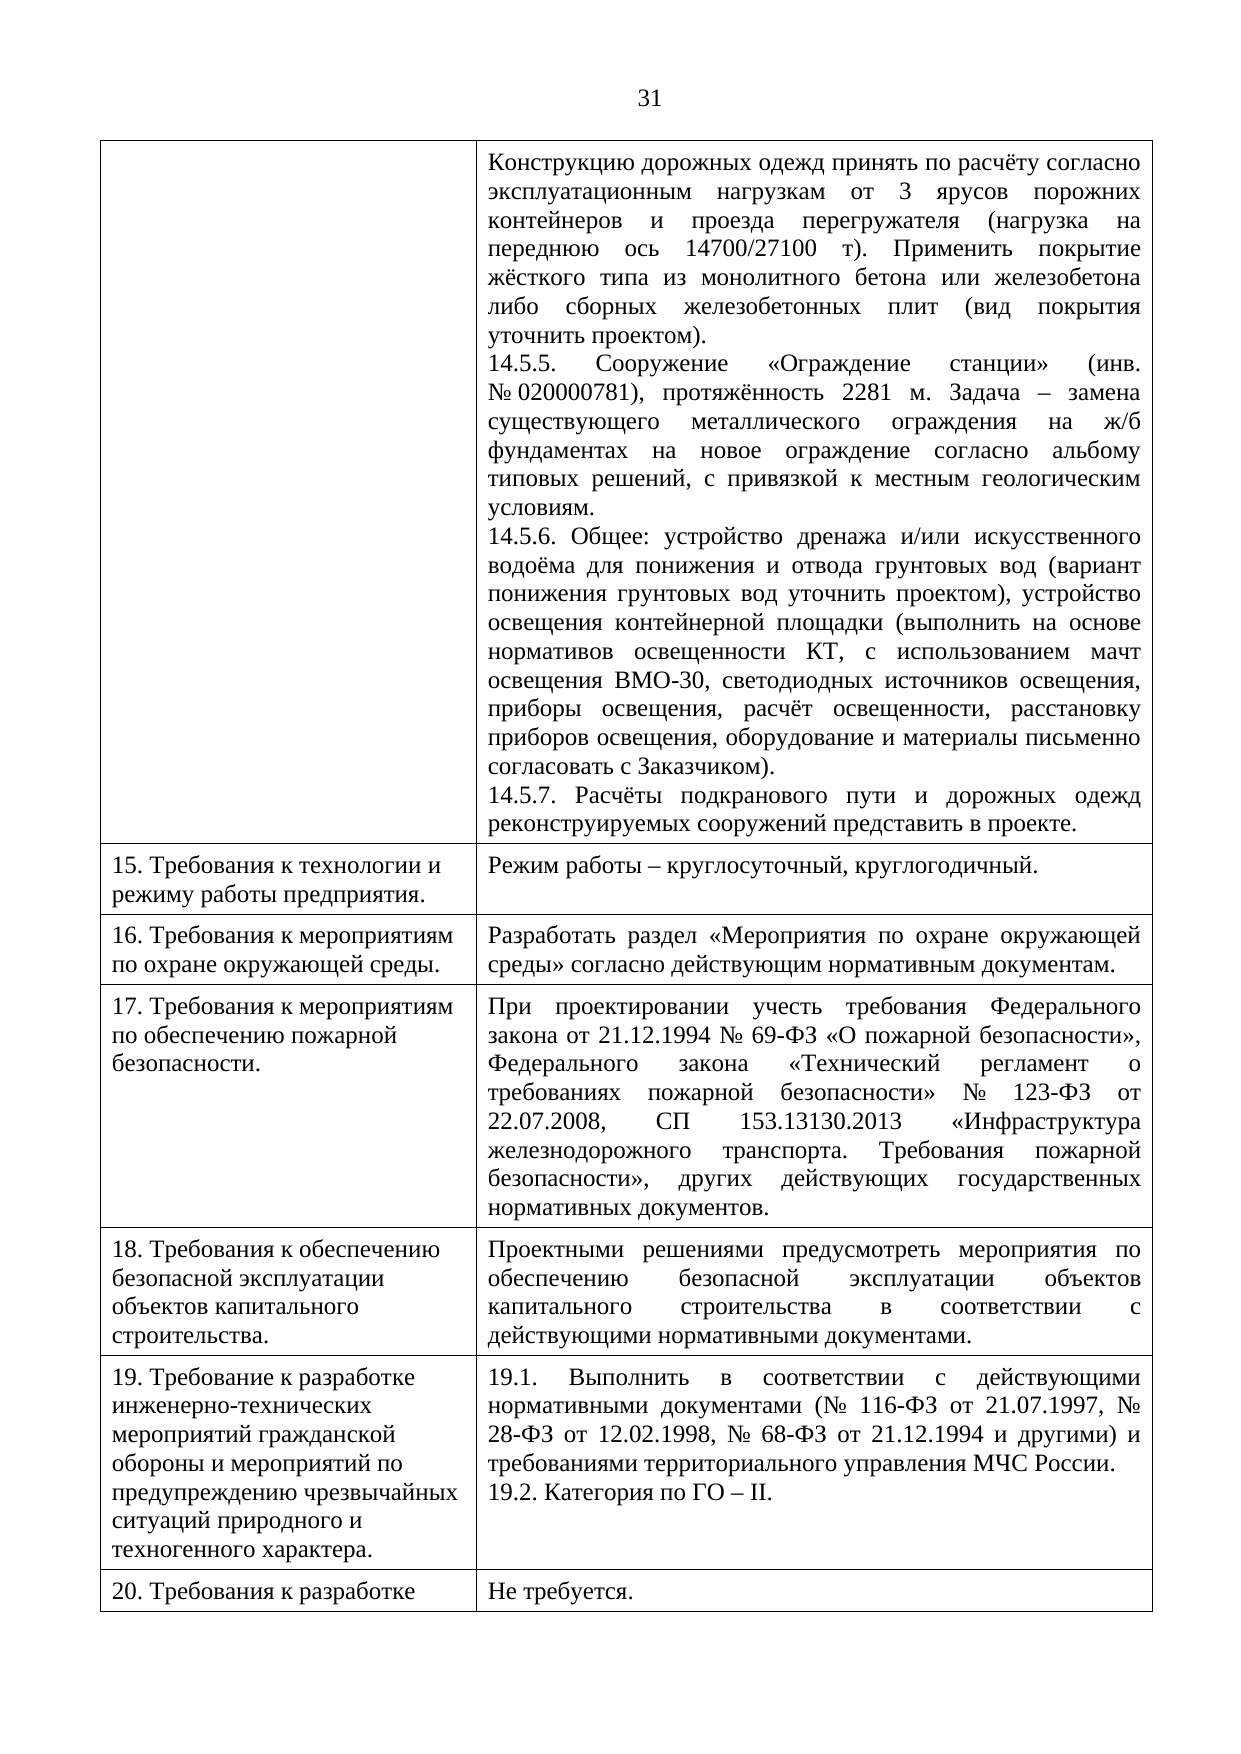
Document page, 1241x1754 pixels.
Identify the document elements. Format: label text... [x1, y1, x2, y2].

table_cell Разработать раздел «Мероприятия по охране окружающей среды» согласно действующим нормативным документам. [477, 915, 1152, 984]
table_cell Проектными решениями предусмотреть мероприятия по обеспечению безопасной эксплуатации объектов капитального строительства в соответствии с действующими нормативными документами. [477, 1228, 1152, 1355]
table_cell 15. Требования к технологии и режиму работы предприятия. [101, 844, 476, 913]
table_cell 19. Требование к разработке инженерно-технических мероприятий гражданской обороны и мероприятий по предупреждению чрезвычайных ситуаций природного и техногенного характера. [101, 1356, 476, 1569]
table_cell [477, 141, 1152, 843]
table_cell 16. Требования к мероприятиям по охране окружающей среды. [101, 915, 476, 984]
table_cell 18. Требования к обеспечению безопасной эксплуатации объектов капитального строительства. [101, 1228, 476, 1355]
table_cell Режим работы – круглосуточный, круглогодичный. [477, 844, 1152, 913]
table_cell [101, 1570, 476, 1611]
table_cell Не требуется. [477, 1570, 1152, 1611]
table_cell При проектировании учесть требования Федерального закона от 21.12.1994 № 69-ФЗ «О пожарной безопасности», Федерального закона «Технический регламент о требованиях пожарной безопасности» № 123-ФЗ от 22.07.2008, СП 153.13130.2013 «Инфраструктура железнодорожного транспорта. Требования пожарной безопасности», других действующих государственных нормативных документов. [477, 985, 1152, 1227]
table_cell 17. Требования к мероприятиям по обеспечению пожарной безопасности. [101, 985, 476, 1227]
table_cell 19.1. Выполнить в соответствии с действующими нормативными документами (№ 116-ФЗ от 21.07.1997, № 28-ФЗ от 12.02.1998, № 68-ФЗ от 21.12.1994 и другими) и требованиями территориального управления МЧС России. 19.2. Категория по ГО – II. [477, 1356, 1152, 1569]
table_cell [101, 141, 476, 843]
